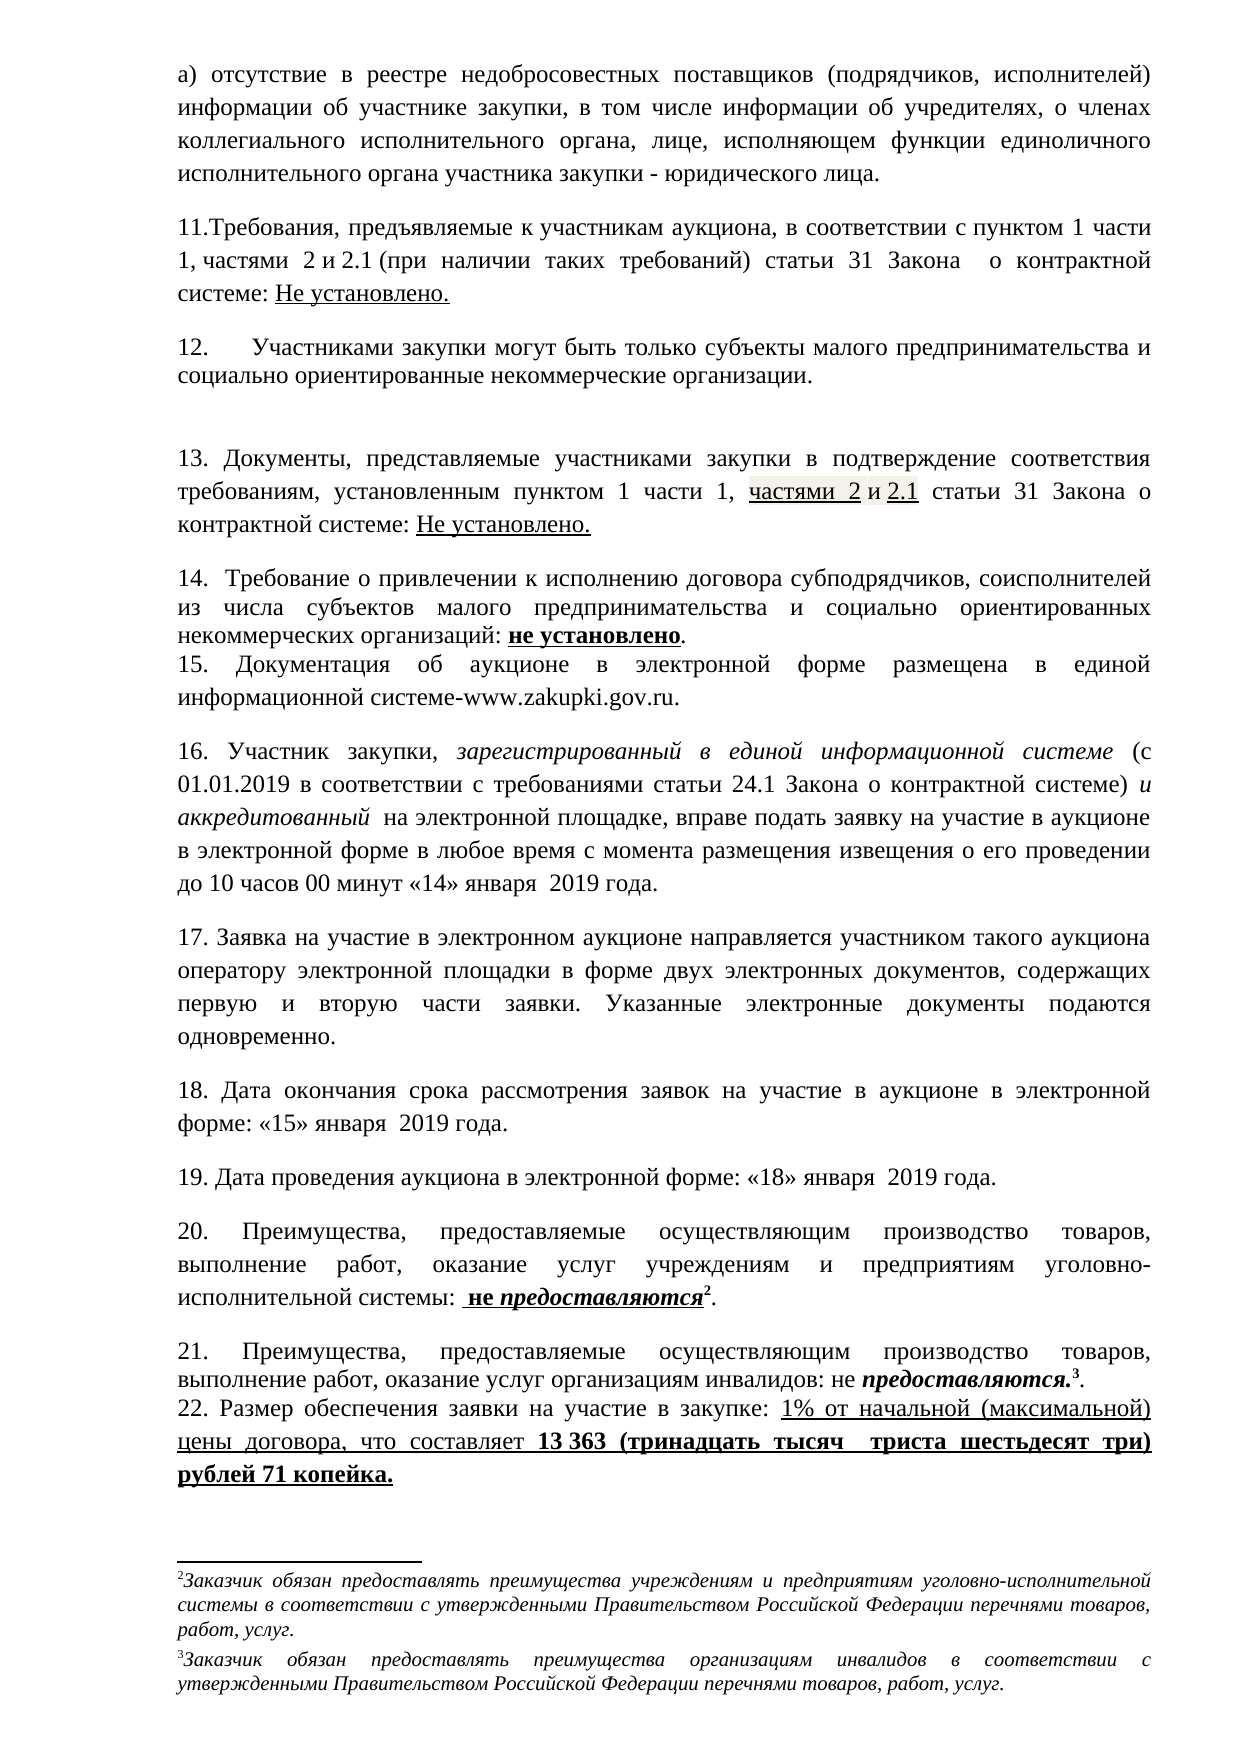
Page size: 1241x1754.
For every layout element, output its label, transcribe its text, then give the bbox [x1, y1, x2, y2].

text 17. Заявка на участие в электронном аукционе направляется участником такого аукциона оператору электронной площадки в форме двух электронных документов, содержащих первую и вторую части заявки. Указанные электронные документы подаются одновременно. [177, 922, 1152, 1050]
text 11.Требования, предъявляемые к участникам аукциона, в соответствии с пунктом 1 части 1, частями 2 и 2.1 (при наличии таких требований) статьи 31 Закона о контрактной системе: Не установлено. [177, 212, 1152, 307]
list Участниками закупки могут быть только субъекты малого предпринимательства и социально ориентированные некоммерческие организации. [177, 332, 1152, 389]
text 22. Размер обеспечения заявки на участие в закупке: 1% от начальной (максимальной) цены договора, что составляет 13 363 (тринадцать тысяч триста шестьдесят три) рублей 71 копейка. [177, 1453, 1152, 1488]
text 18. Дата окончания срока рассмотрения заявок на участие в аукционе в электронной форме: «15» января 2019 года. [177, 1075, 1152, 1137]
text 21. Преимущества, предоставляемые осуществляющим производство товаров, выполнение работ, оказание услуг организациям инвалидов: не предоставляются.. [177, 1336, 1152, 1393]
text 19. Дата проведения аукциона в электронной форме: «18» января 2019 года. [177, 1162, 1152, 1191]
text а) отсутствие в реестре недобросовестных поставщиков (подрядчиков, исполнителей) информации об участнике закупки, в том числе информации об учредителях, о членах коллегиального исполнительного органа, лице, исполняющем функции единоличного исполнительного органа участника закупки - юридического лица. [177, 59, 1152, 187]
text 16. Участник закупки, зарегистрированный в единой информационной системе (с 01.01.2019 в соответствии с требованиями статьи 24.1 Закона о контрактной системе) и аккредитованный на электронной площадке, вправе подать заявку на участие в аукционе в электронной форме в любое время с момента размещения извещения о его проведении до 10 часов 00 минут «14» января 2019 года. [177, 736, 1152, 897]
text 15. Документация об аукционе в электронной форме размещена в единой информационной системе-www.zakupki.gov.ru. [177, 649, 1152, 711]
text 20. Преимущества, предоставляемые осуществляющим производство товаров, выполнение работ, оказание услуг учреждениям и предприятиям уголовно-исполнительной системы: не предоставляются. [177, 1216, 1152, 1311]
text 13. Документы, представляемые участниками закупки в подтверждение соответствия требованиям, установленным пунктом 1 части 1, частями 2 и 2.1 статьи 31 Закона о контрактной системе: Не установлено. [177, 443, 1152, 538]
text 14. Требование о привлечении к исполнению договора субподрядчиков, соисполнителей из числа субъектов малого предпринимательства и социально ориентированных некоммерческих организаций: не установлено. [177, 563, 1152, 649]
text 22. Размер обеспечения заявки на участие в закупке: 1% от начальной (максимальной) цены договора, что составляет 13 363 (тринадцать тысяч триста шестьдесят три) рублей 71 копейка. [177, 1393, 1152, 1451]
